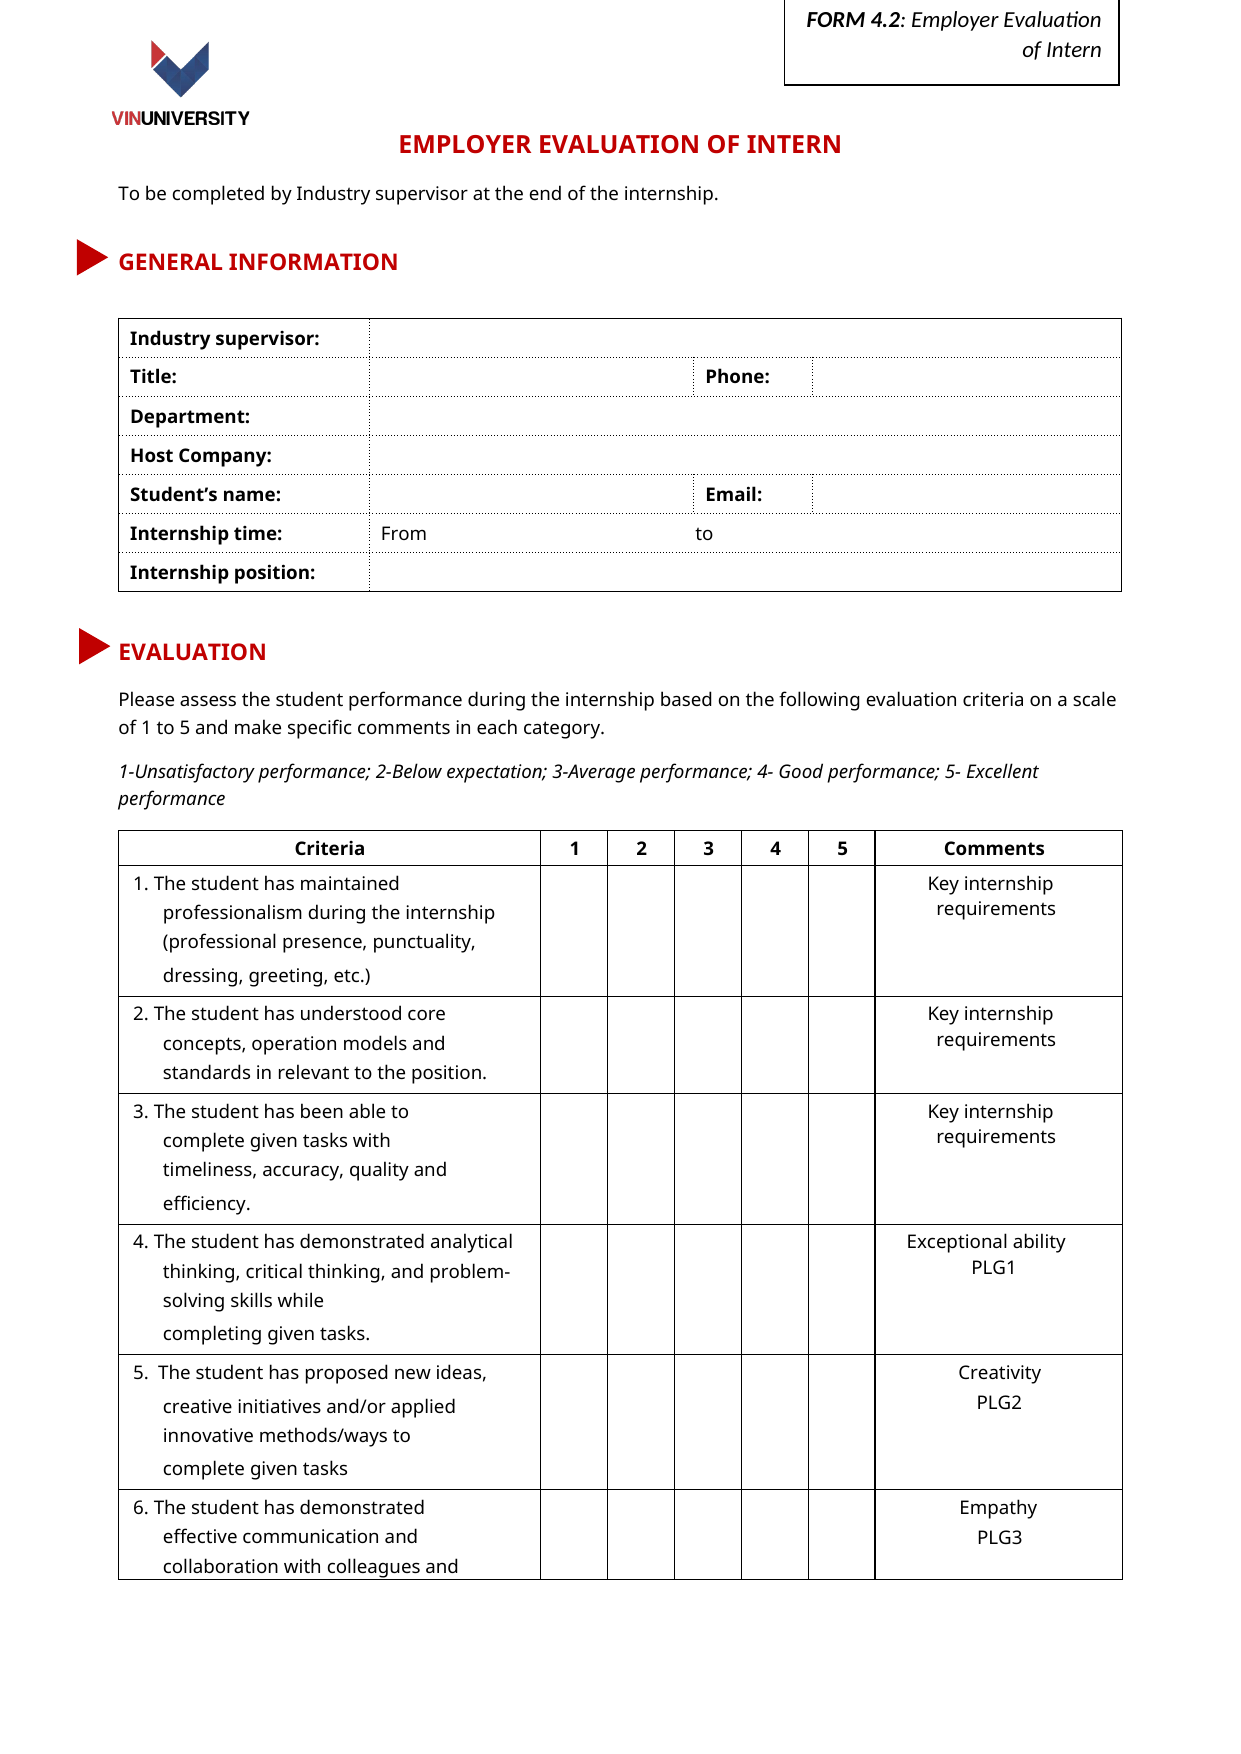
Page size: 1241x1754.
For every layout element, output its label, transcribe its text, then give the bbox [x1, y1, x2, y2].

text Please assess the student performance during the internship based on the following evaluation criteria on a scale of 1 to 5 and make specific comments in each category. [118, 687, 1122, 739]
table_cell [541, 1225, 607, 1354]
table_cell [675, 866, 741, 996]
table_cell Phone: [694, 357, 812, 396]
table_cell Department: [119, 396, 369, 435]
table_cell [608, 1355, 674, 1489]
table_cell [369, 552, 1121, 591]
table_cell Exceptional ability PLG1 [876, 1225, 1122, 1354]
table_cell [541, 866, 607, 996]
text GENERAL INFORMATION [118, 246, 1122, 277]
table_cell [809, 1225, 874, 1354]
table_cell [541, 997, 607, 1093]
table_cell Key internship requirements [876, 866, 1122, 996]
table_cell 5. The student has proposed new ideas, creative initiatives and/or applied innovative methods/ways to complete given tasks [119, 1355, 540, 1489]
table_cell 1. The student has maintained professionalism during the internship (professional presence, punctuality, dressing, greeting, etc.) [119, 866, 540, 996]
table_header 3 [675, 831, 741, 865]
text 1-Unsatisfactory performance; 2-Below expectation; 3-Average performance; 4- Good performance; 5- Excellent performance [118, 758, 1122, 811]
table_cell [809, 1094, 874, 1223]
table_cell [809, 997, 874, 1093]
table_cell [675, 1355, 741, 1489]
table_cell [608, 1225, 674, 1354]
table_cell Student’s name: [119, 474, 369, 513]
table_cell [541, 1094, 607, 1223]
table_cell [541, 1490, 607, 1578]
table_cell From to [369, 513, 1121, 552]
table_header 5 [809, 831, 874, 865]
table_cell [369, 396, 1121, 435]
table_cell [812, 474, 1121, 513]
table_cell [608, 1490, 674, 1578]
table_cell Internship time: [119, 513, 369, 552]
table_cell 3. The student has been able to complete given tasks with timeliness, accuracy, quality and efficiency. [119, 1094, 540, 1223]
table_cell [742, 1355, 808, 1489]
table_cell [541, 1355, 607, 1489]
table_header 2 [608, 831, 674, 865]
table_cell [742, 997, 808, 1093]
table_cell [809, 1355, 874, 1489]
table_cell [369, 435, 1121, 474]
table_header Criteria [119, 831, 540, 865]
table_cell [742, 1225, 808, 1354]
table_cell [369, 357, 694, 396]
text EVALUATION [118, 636, 1122, 667]
table_cell [809, 866, 874, 996]
table_header 4 [742, 831, 808, 865]
table_cell [608, 866, 674, 996]
table_cell Title: [119, 357, 369, 396]
table_cell Key internship requirements [876, 997, 1122, 1093]
table_cell Host Company: [119, 435, 369, 474]
table_cell Creativity PLG2 [876, 1355, 1122, 1489]
table_cell [608, 997, 674, 1093]
table_cell [809, 1490, 874, 1578]
table_header Comments [876, 831, 1122, 865]
table_header [369, 319, 1121, 357]
table_cell [675, 1490, 741, 1578]
picture [111, 40, 250, 125]
table_cell Key internship requirements [876, 1094, 1122, 1223]
table_cell Email: [694, 474, 812, 513]
text EMPLOYER EVALUATION OF INTERN [118, 118, 1122, 161]
table_cell [675, 997, 741, 1093]
table_header Industry supervisor: [119, 319, 369, 357]
table_cell [812, 357, 1121, 396]
table_header 1 [541, 831, 607, 865]
table_cell [675, 1094, 741, 1223]
table_cell 2. The student has understood core concepts, operation models and standards in relevant to the position. [119, 997, 540, 1093]
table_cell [119, 1490, 540, 1578]
table_cell [742, 1094, 808, 1223]
table_cell [742, 866, 808, 996]
table_cell Empathy PLG3 [876, 1490, 1122, 1578]
table_cell 4. The student has demonstrated analytical thinking, critical thinking, and problem-solving skills while completing given tasks. [119, 1225, 540, 1354]
text To be completed by Industry supervisor at the end of the internship. [118, 180, 1122, 206]
table_cell [675, 1225, 741, 1354]
table_cell [742, 1490, 808, 1578]
table_cell Internship position: [119, 552, 369, 591]
table_cell [608, 1094, 674, 1223]
table_cell [369, 474, 694, 513]
